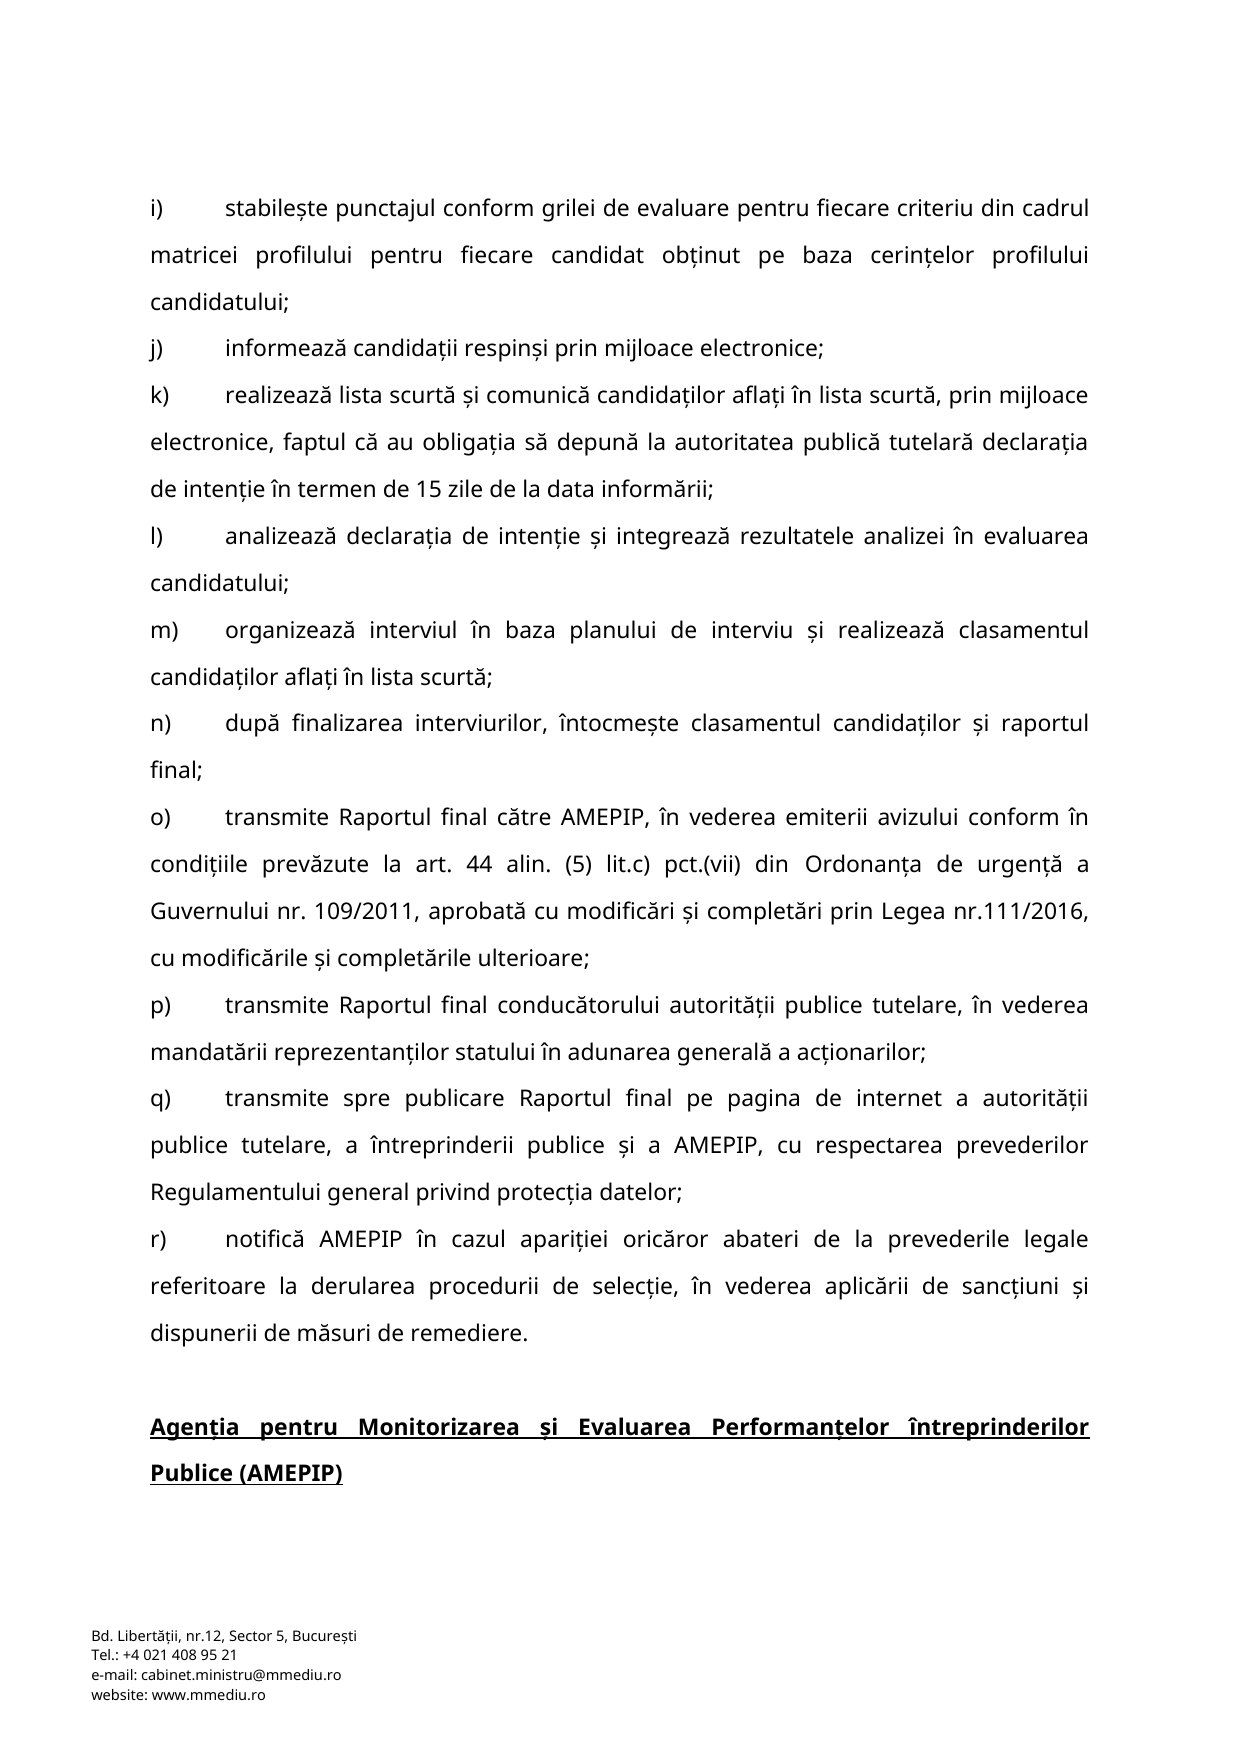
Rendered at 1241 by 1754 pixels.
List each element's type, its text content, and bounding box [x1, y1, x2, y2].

list transmite Raportul final către AMEPIP, în vederea emiterii avizului conform în condițiile prevăzute la art. 44 alin. (5) lit.c) pct.(vii) din Ordonanța de urgență a Guvernului nr. 109/2011, aprobată cu modificări și completări prin Legea nr.111/2016, cu modificările și completările ulterioare; [150, 801, 1090, 973]
list analizează declarația de intenție și integrează rezultatele analizei în evaluarea candidatului; [150, 520, 1090, 598]
list organizează interviul în baza planului de interviu și realizează clasamentul candidaților aflați în lista scurtă; [150, 613, 1090, 692]
list stabilește punctajul conform grilei de evaluare pentru fiecare criteriu din cadrul matricei profilului pentru fiecare candidat obținut pe baza cerințelor profilului candidatului; [150, 192, 1090, 317]
list transmite spre publicare Raportul final pe pagina de internet a autorității publice tutelare, a întreprinderii publice și a AMEPIP, cu respectarea prevederilor Regulamentului general privind protecția datelor; [150, 1082, 1090, 1207]
list Agenția pentru Monitorizarea și Evaluarea Performanțelor întreprinderilor Publice (AMEPIP) [150, 1439, 1090, 1488]
list transmite Raportul final conducătorului autorității publice tutelare, în vederea mandatării reprezentanților statului în adunarea generală a acționarilor; [150, 988, 1090, 1067]
list Agenția pentru Monitorizarea și Evaluarea Performanțelor întreprinderilor Publice (AMEPIP) [150, 1410, 1090, 1437]
list realizează lista scurtă și comunică candidaților aflați în lista scurtă, prin mijloace electronice, faptul că au obligația să depună la autoritatea publică tutelară declarația de intenție în termen de 15 zile de la data informării; [150, 379, 1090, 504]
list informează candidații respinși prin mijloace electronice; [150, 332, 1090, 363]
list după finalizarea interviurilor, întocmește clasamentul candidaților și raportul final; [150, 707, 1090, 785]
list notifică AMEPIP în cazul apariției oricăror abateri de la prevederile legale referitoare la derularea procedurii de selecție, în vederea aplicării de sancțiuni și dispunerii de măsuri de remediere. [150, 1223, 1090, 1348]
